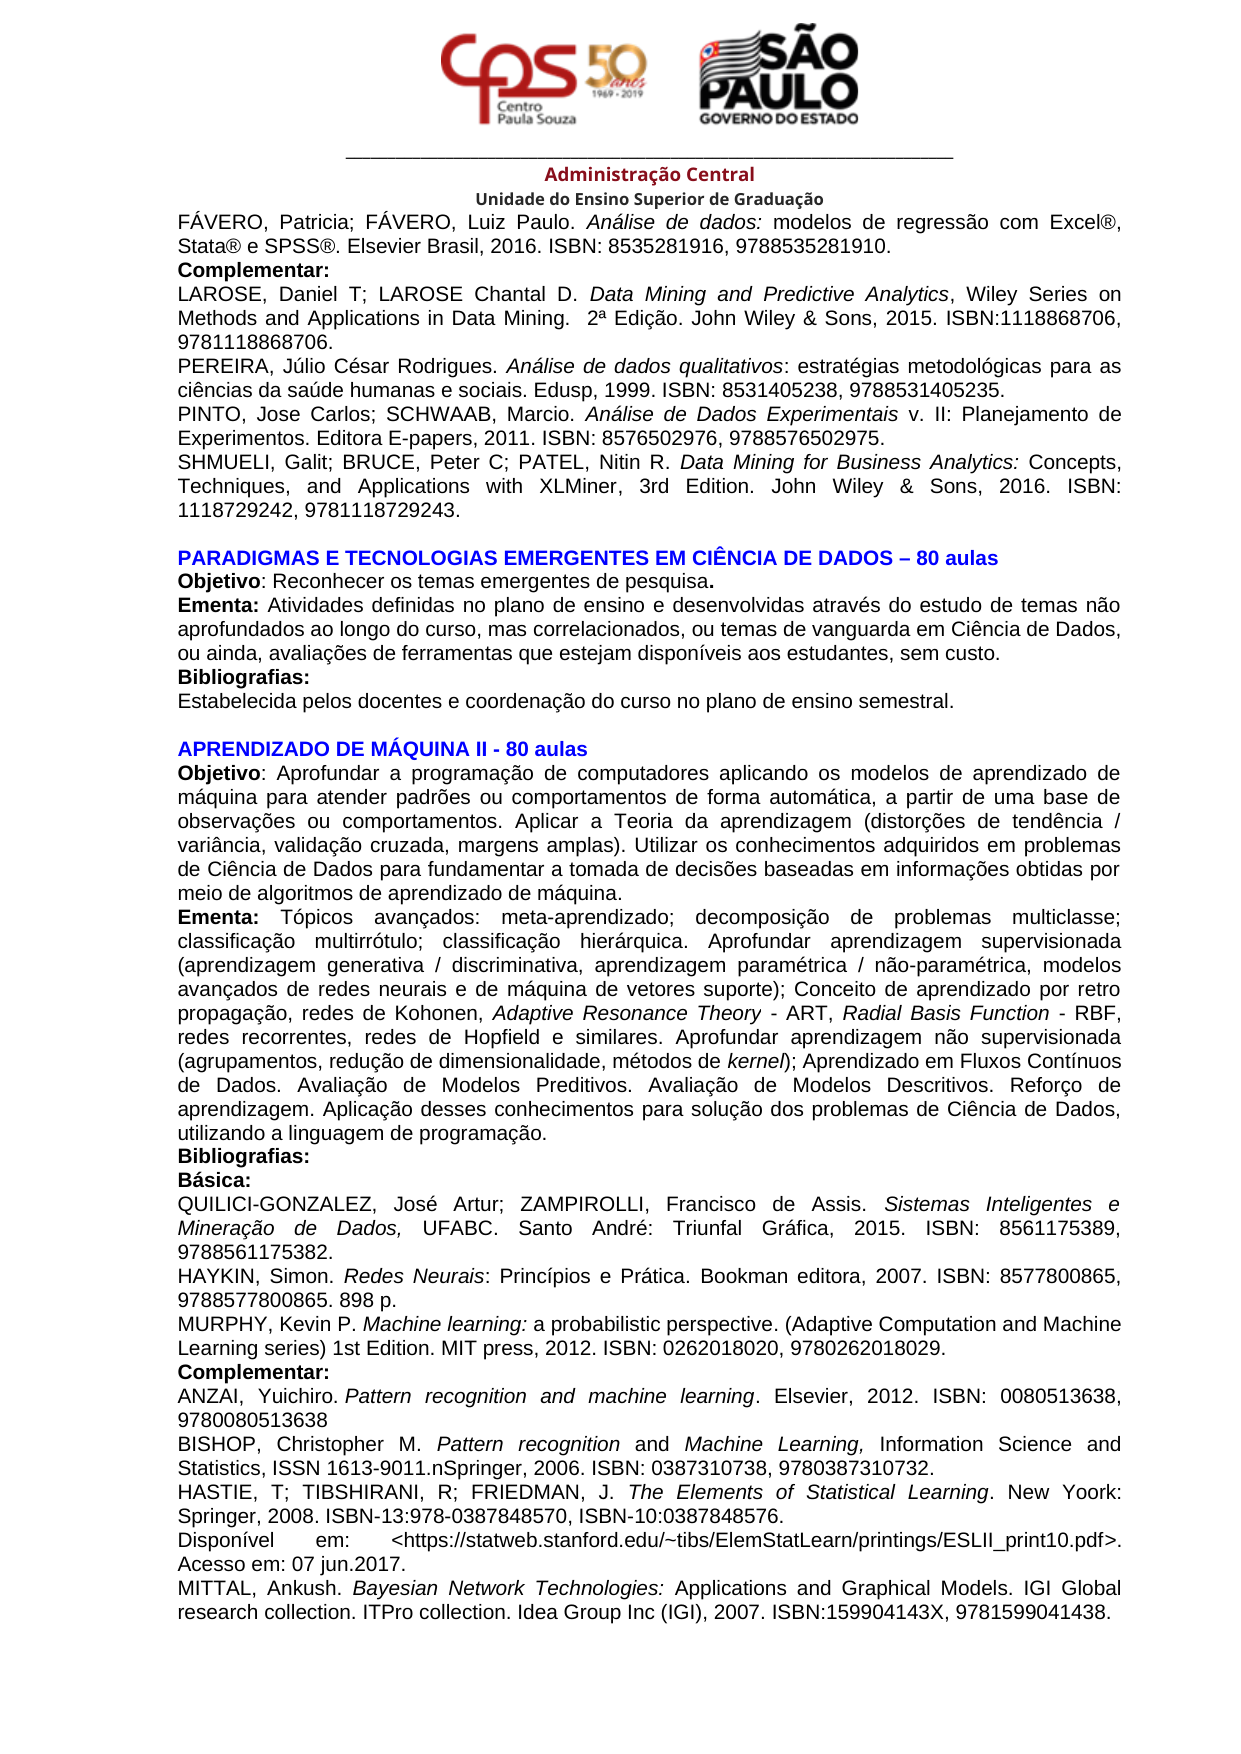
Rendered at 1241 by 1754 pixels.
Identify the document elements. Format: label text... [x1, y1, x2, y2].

text PEREIRA, Júlio César Rodrigues. Análise de dados qualitativos: estratégias metodológicas para as ciências da saúde humanas e sociais. Edusp, 1999. ISBN: 8531405238, 9788531405235. [177, 354, 1122, 402]
text Objetivo: Aprofundar a programação de computadores aplicando os modelos de aprendizado de máquina para atender padrões ou comportamentos de forma automática, a partir de uma base de observações ou comportamentos. Aplicar a Teoria da aprendizagem (distorções de tendência / variância, validação cruzada, margens amplas). Utilizar os conhecimentos adquiridos em problemas de Ciência de Dados para fundamentar a tomada de decisões baseadas em informações obtidas por meio de algoritmos de aprendizado de máquina. [177, 761, 1122, 905]
text QUILICI-GONZALEZ, José Artur; ZAMPIROLLI, Francisco de Assis. Sistemas Inteligentes e Mineração de Dados, UFABC. Santo André: Triunfal Gráfica, 2015. ISBN: 8561175389, 9788561175382. [177, 1192, 1122, 1264]
text BISHOP, Christopher M. Pattern recognition and Machine Learning, Information Science and Statistics, ISSN 1613-9011.nSpringer, 2006. ISBN: 0387310738, 9780387310732. [177, 1432, 1122, 1480]
text HAYKIN, Simon. Redes Neurais: Princípios e Prática. Bookman editora, 2007. ISBN: 8577800865, 9788577800865. 898 p. [177, 1264, 1122, 1312]
text PINTO, Jose Carlos; SCHWAAB, Marcio. Análise de Dados Experimentais v. II: Planejamento de Experimentos. Editora E-papers, 2011. ISBN: 8576502976, 9788576502975. [177, 402, 1122, 449]
text SHMUELI, Galit; BRUCE, Peter C; PATEL, Nitin R. Data Mining for Business Analytics: Concepts, Techniques, and Applications with XLMiner, 3rd Edition. John Wiley & Sons, 2016. ISBN: 1118729242, 9781118729243. [177, 449, 1122, 521]
text FÁVERO, Patricia; FÁVERO, Luiz Paulo. Análise de dados: modelos de regressão com Excel®, Stata® e SPSS®. Elsevier Brasil, 2016. ISBN: 8535281916, 9788535281910. [177, 210, 1122, 258]
text Complementar: [177, 258, 1122, 282]
text Complementar: [177, 1360, 1122, 1384]
text Ementa: Tópicos avançados: meta-aprendizado; decomposição de problemas multiclasse; classificação multirrótulo; classificação hierárquica. Aprofundar aprendizagem supervisionada (aprendizagem generativa / discriminativa, aprendizagem paramétrica / não-paramétrica, modelos avançados de redes neurais e de máquina de vetores suporte); Conceito de aprendizado por retro propagação, redes de Kohonen, Adaptive Resonance Theory - ART, Radial Basis Function - RBF, redes recorrentes, redes de Hopfield e similares. Aprofundar aprendizagem não supervisionada (agrupamentos, redução de dimensionalidade, métodos de kernel); Aprendizado em Fluxos Contínuos de Dados. Avaliação de Modelos Preditivos. Avaliação de Modelos Descritivos. Reforço de aprendizagem. Aplicação desses conhecimentos para solução dos problemas de Ciência de Dados, utilizando a linguagem de programação. [177, 905, 1122, 1144]
text Estabelecida pelos docentes e coordenação do curso no plano de ensino semestral. [177, 689, 1122, 713]
text ANZAI, Yuichiro. Pattern recognition and machine learning. Elsevier, 2012. ISBN: 0080513638, 9780080513638 [177, 1384, 1122, 1432]
text Objetivo: Reconhecer os temas emergentes de pesquisa. [177, 569, 1122, 593]
text APRENDIZADO DE MÁQUINA II - 80 aulas [177, 737, 1122, 761]
text MURPHY, Kevin P. Machine learning: a probabilistic perspective. (Adaptive Computation and Machine Learning series) 1st Edition. MIT press, 2012. ISBN: 0262018020, 9780262018029. [177, 1312, 1122, 1360]
text Bibliografias: [177, 665, 1122, 689]
text Disponível em: <https://statweb.stanford.edu/~tibs/ElemStatLearn/printings/ESLII_print10.pdf>. Acesso em: 07 jun.2017. [177, 1528, 1122, 1576]
text HASTIE, T; TIBSHIRANI, R; FRIEDMAN, J. The Elements of Statistical Learning. New Yoork: Springer, 2008. ISBN-13:978-0387848570, ISBN-10:0387848576. [177, 1480, 1122, 1528]
picture [441, 23, 859, 137]
text PARADIGMAS E TECNOLOGIAS EMERGENTES EM CIÊNCIA DE DADOS – 80 aulas [177, 545, 1122, 569]
text Bibliografias: [177, 1144, 1122, 1168]
text Básica: [177, 1168, 1122, 1192]
text LAROSE, Daniel T; LAROSE Chantal D. Data Mining and Predictive Analytics, Wiley Series on Methods and Applications in Data Mining. 2ª Edição. John Wiley & Sons, 2015. ISBN:1118868706, 9781118868706. [177, 282, 1122, 354]
text MITTAL, Ankush. Bayesian Network Technologies: Applications and Graphical Models. IGI Global research collection. ITPro collection. Idea Group Inc (IGI), 2007. ISBN:159904143X, 9781599041438. [177, 1576, 1122, 1623]
text Ementa: Atividades definidas no plano de ensino e desenvolvidas através do estudo de temas não aprofundados ao longo do curso, mas correlacionados, ou temas de vanguarda em Ciência de Dados, ou ainda, avaliações de ferramentas que estejam disponíveis aos estudantes, sem custo. [177, 593, 1122, 665]
